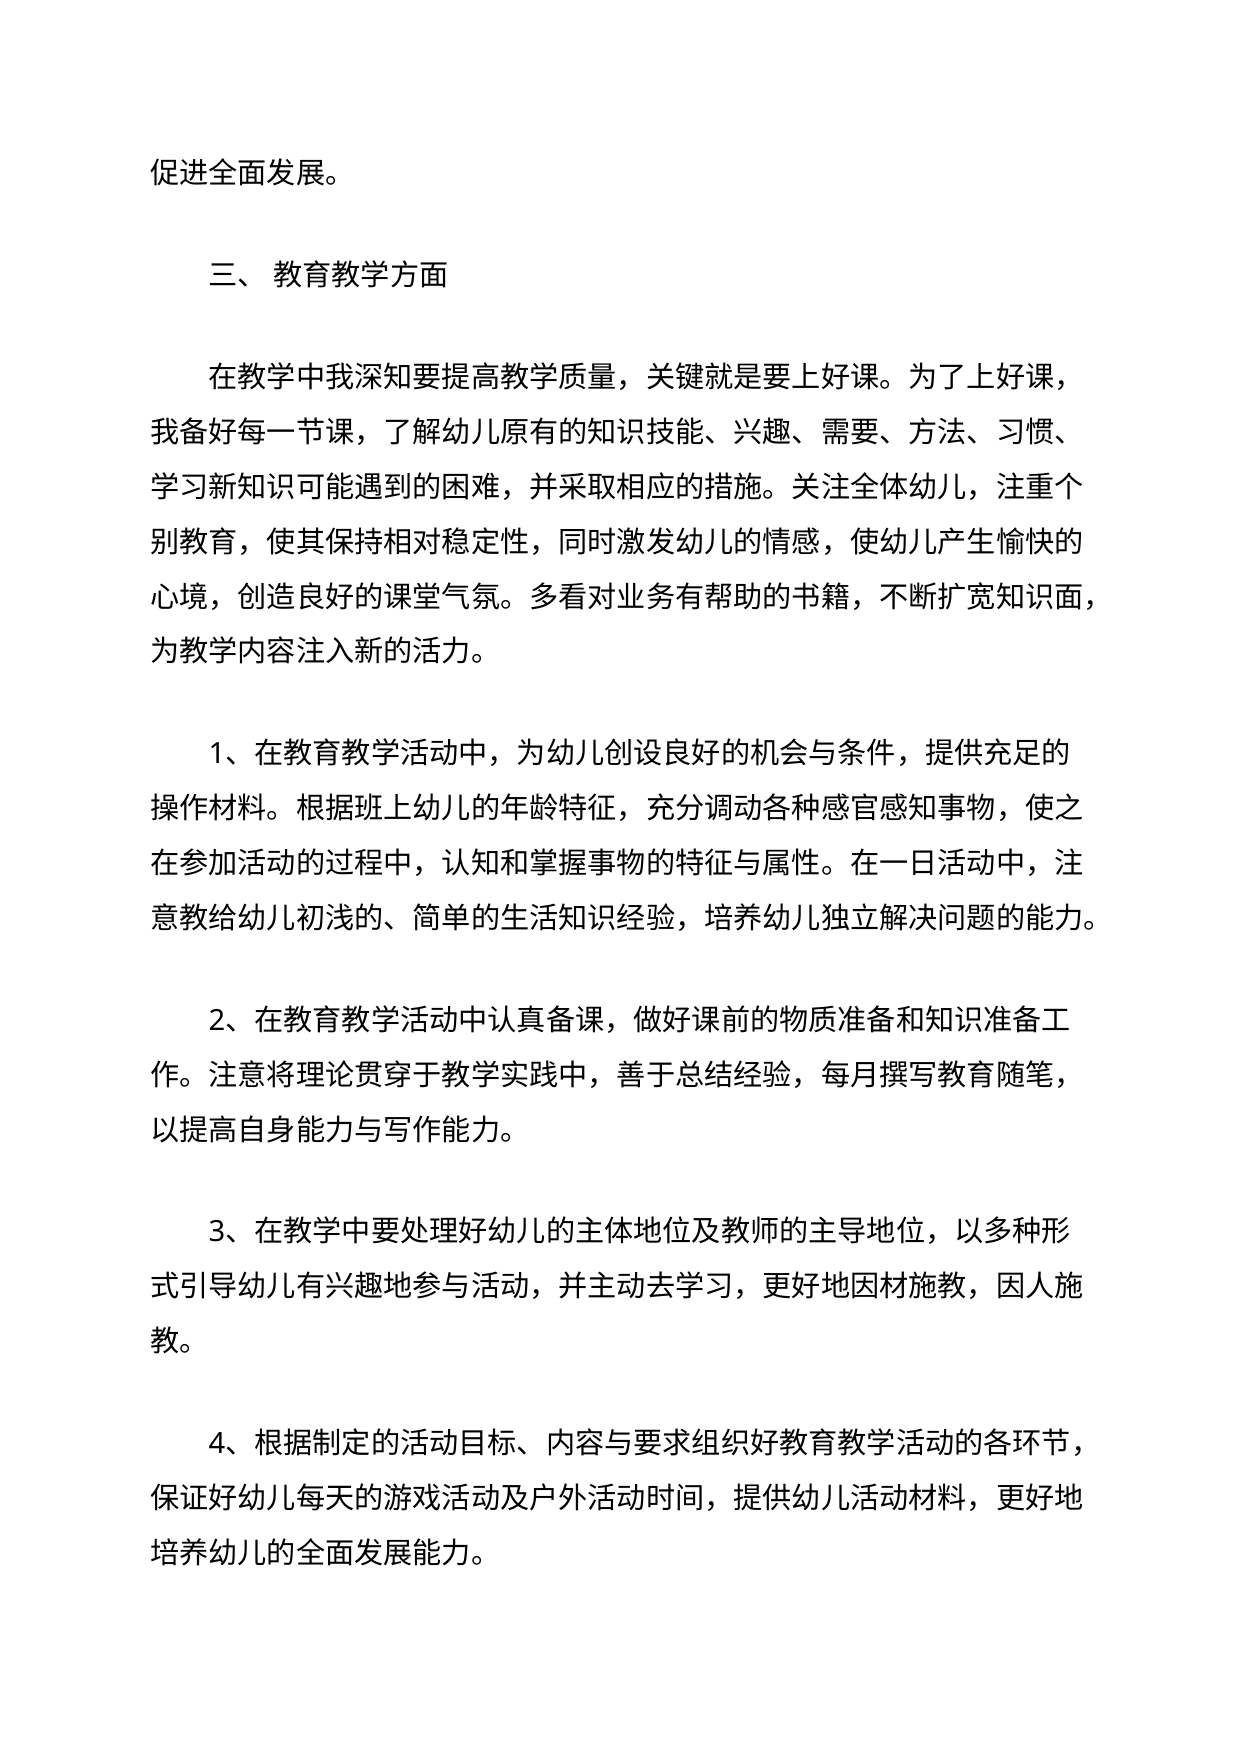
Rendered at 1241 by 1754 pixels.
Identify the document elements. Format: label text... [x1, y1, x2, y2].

text 1、在教育教学活动中，为幼儿创设良好的机会与条件，提供充足的操作材料。根据班上幼儿的年龄特征，充分调动各种感官感知事物，使之在参加活动的过程中，认知和掌握事物的特征与属性。在一日活动中，注意教给幼儿初浅的、简单的生活知识经验，培养幼儿独立解决问题的能力。 [150, 730, 1090, 937]
text 4、根据制定的活动目标、内容与要求组织好教育教学活动的各环节，保证好幼儿每天的游戏活动及户外活动时间，提供幼儿活动材料，更好地培养幼儿的全面发展能力。 [150, 1420, 1090, 1572]
text 在教学中我深知要提高教学质量，关键就是要上好课。为了上好课，我备好每一节课，了解幼儿原有的知识技能、兴趣、需要、方法、习惯、学习新知识可能遇到的困难，并采取相应的措施。关注全体幼儿，注重个别教育，使其保持相对稳定性，同时激发幼儿的情感，使幼儿产生愉快的心境，创造良好的课堂气氛。多看对业务有帮助的书籍，不断扩宽知识面，为教学内容注入新的活力。 [150, 353, 1090, 670]
text 三、 教育教学方面 [150, 252, 1090, 294]
text 3、在教学中要处理好幼儿的主体地位及教师的主导地位，以多种形式引导幼儿有兴趣地参与活动，并主动去学习，更好地因材施教，因人施教。 [150, 1208, 1090, 1360]
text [150, 150, 1090, 192]
text 2、在教育教学活动中认真备课，做好课前的物质准备和知识准备工作。注意将理论贯穿于教学实践中，善于总结经验，每月撰写教育随笔，以提高自身能力与写作能力。 [150, 996, 1090, 1148]
